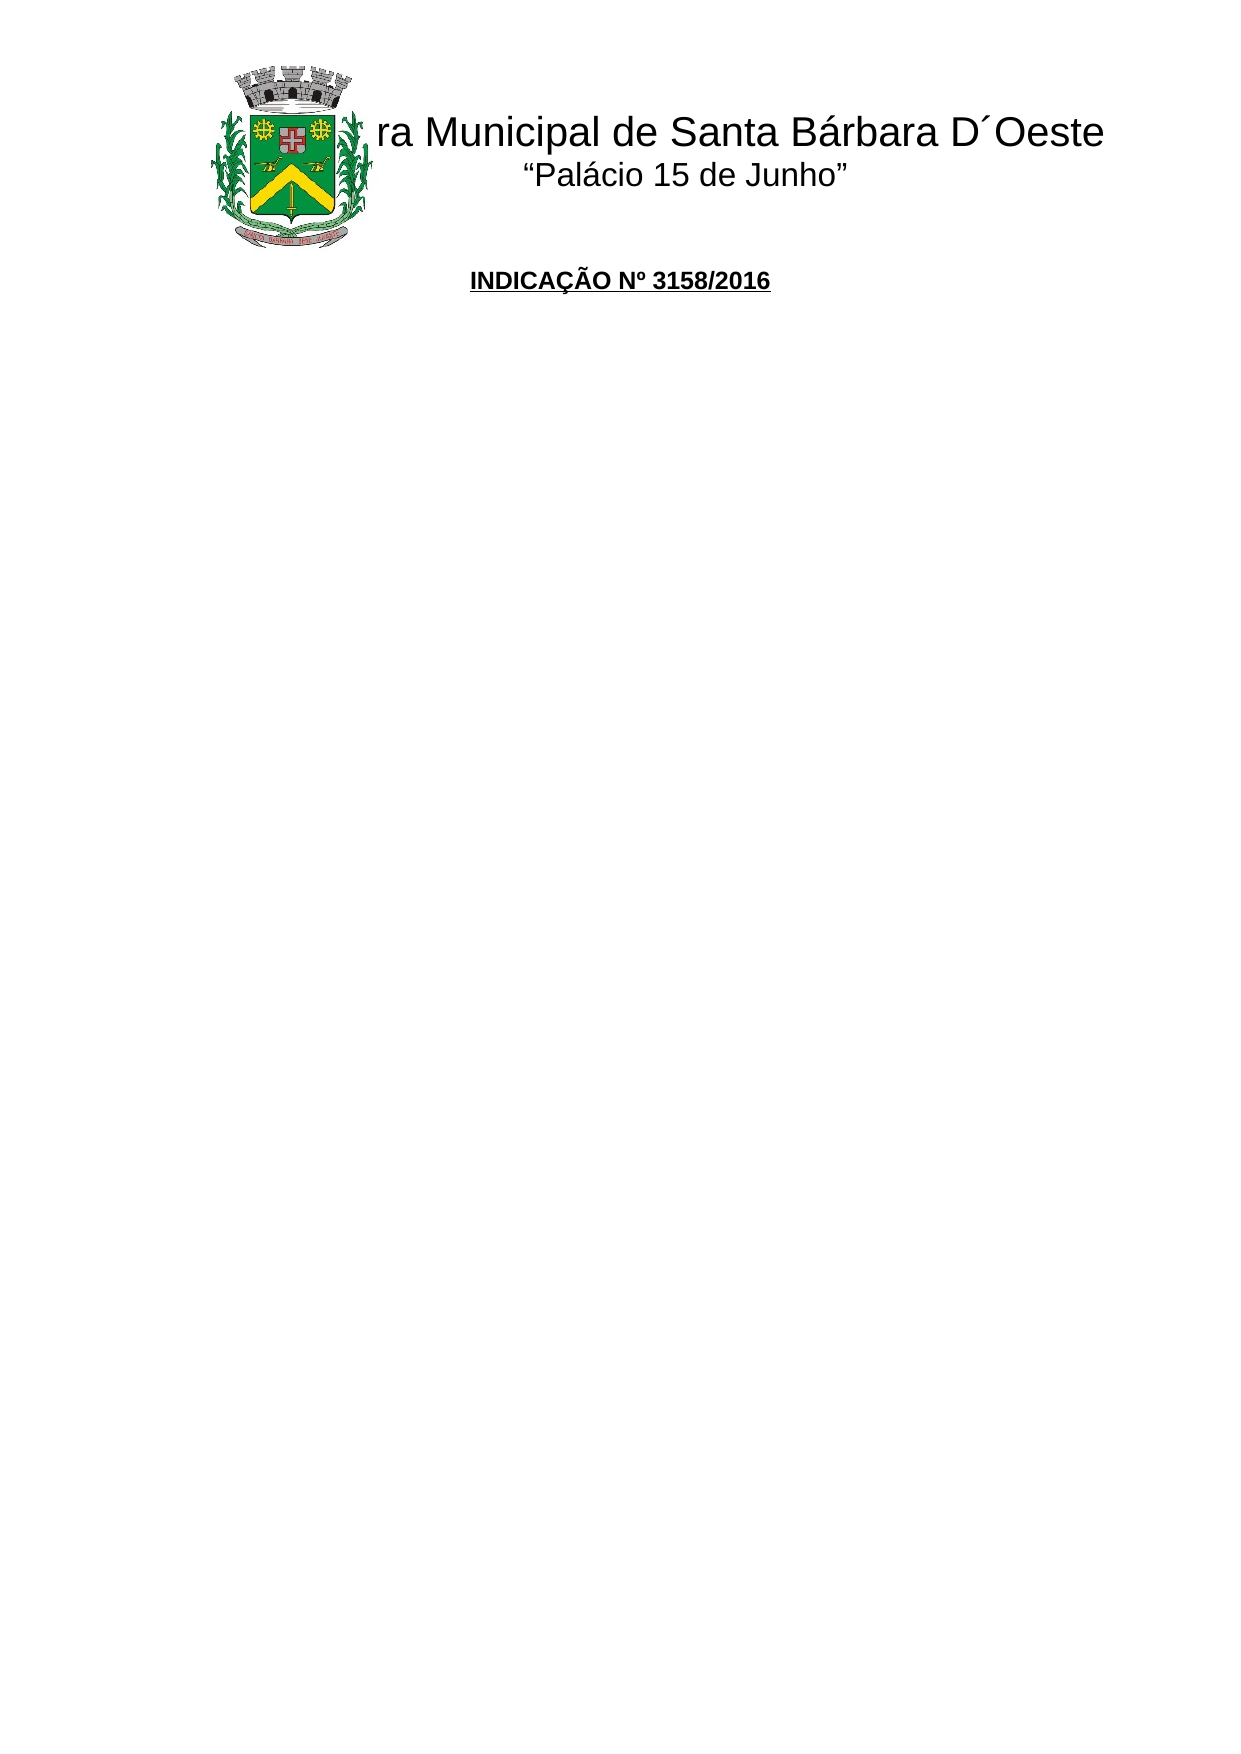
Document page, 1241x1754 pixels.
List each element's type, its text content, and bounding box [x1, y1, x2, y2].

title INDICAÇÃO Nº 3158/2016 [177, 266, 1063, 294]
picture [211, 66, 380, 255]
